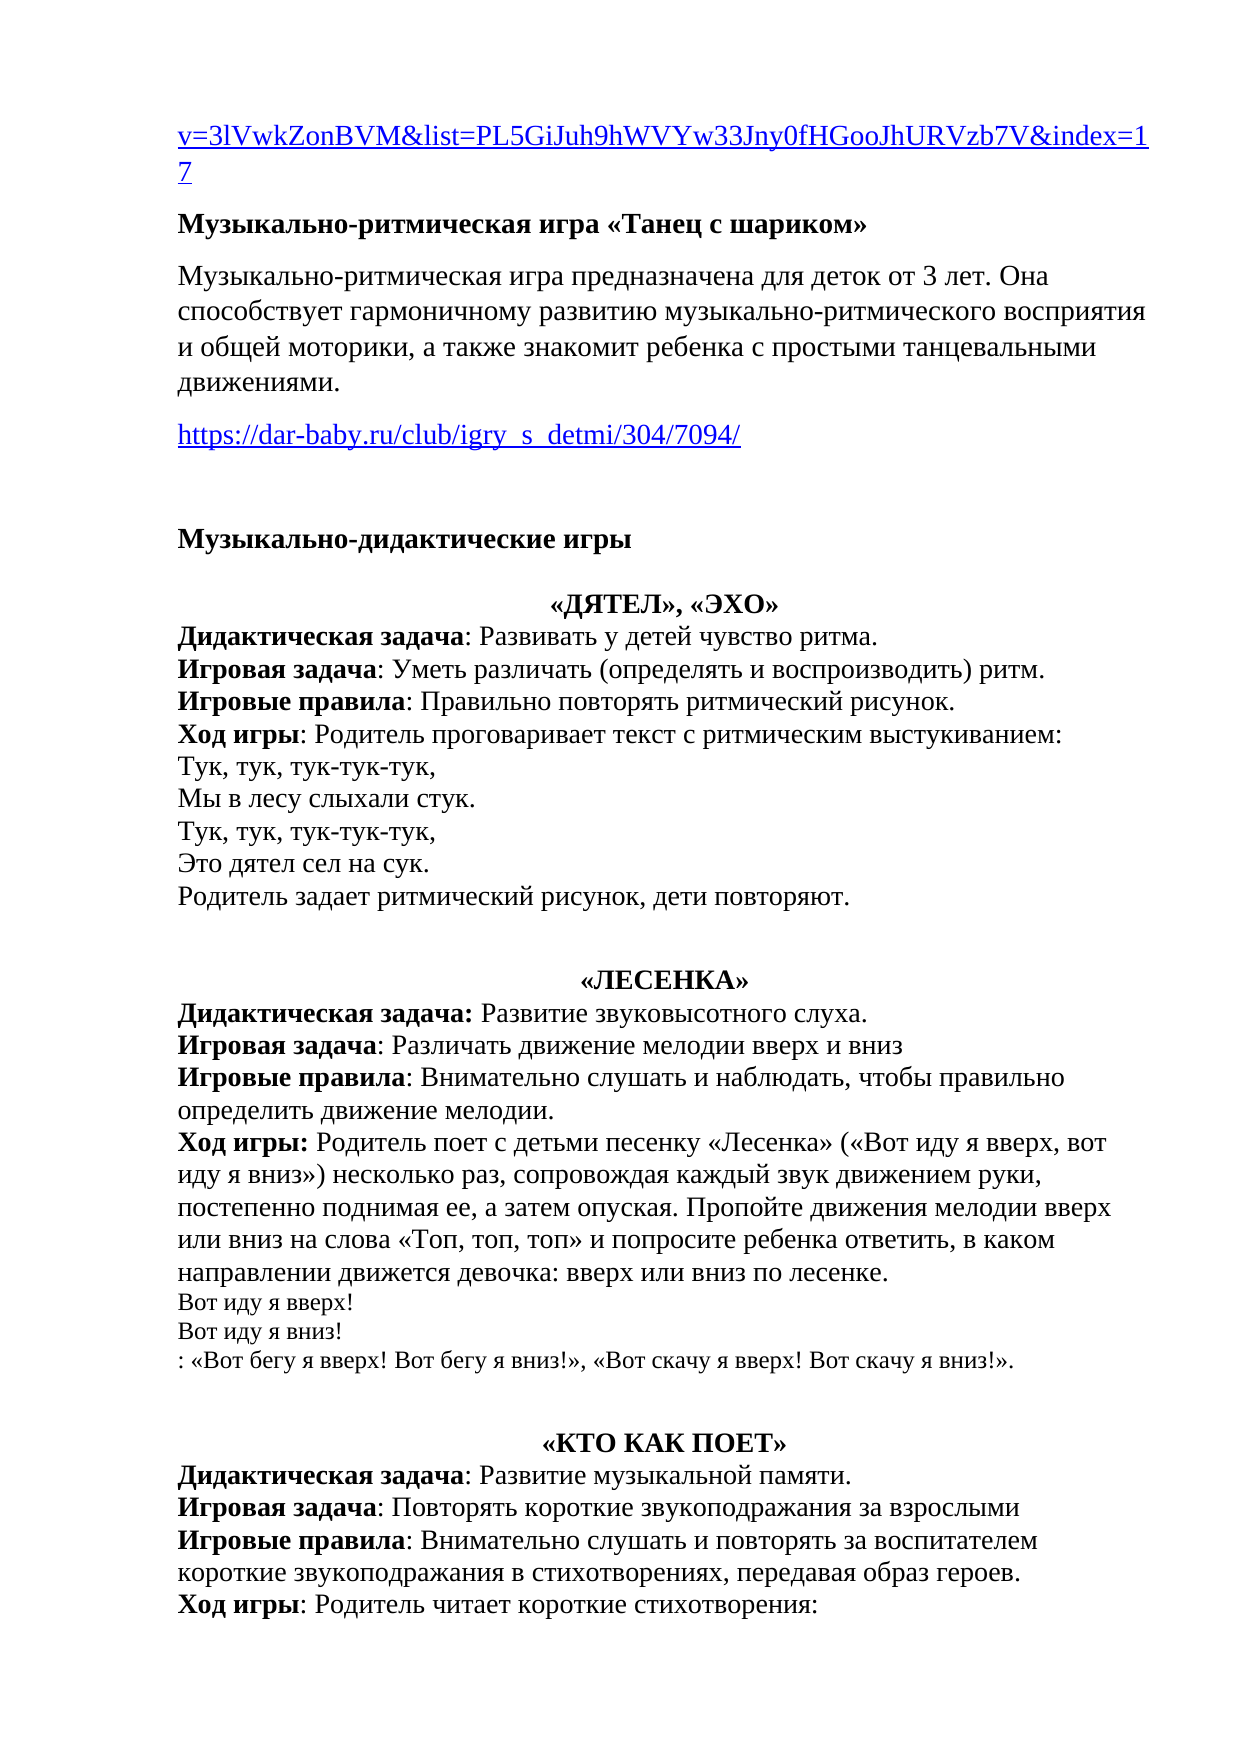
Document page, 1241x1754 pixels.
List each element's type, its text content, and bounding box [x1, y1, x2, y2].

text Игровая задача: Повторять короткие звукоподражания за взрослыми [177, 1490, 1152, 1523]
text Игровые правила: Внимательно слушать и повторять за воспитателем короткие звукоподражания в стихотворениях, передавая образ героев. [177, 1523, 1152, 1588]
text Музыкально-ритмическая игра предназначена для деток от 3 лет. Она способствует гармоничному развитию музыкально-ритмического восприятия и общей моторики, а также знакомит ребенка с простыми танцевальными движениями. [177, 258, 1152, 398]
text «ДЯТЕЛ», «ЭХО» [177, 587, 1152, 619]
text Мы в лесу слыхали стук. [177, 781, 1152, 814]
text Вот иду я вверх! [177, 1287, 1152, 1316]
text Это дятел сел на сук. [177, 846, 1152, 879]
text Музыкально-ритмическая игра «Танец с шариком» [177, 206, 1152, 239]
text Ход игры: Родитель читает короткие стихотворения: [177, 1588, 1152, 1620]
text Дидактическая задача: Развитие звуковысотного слуха. [177, 996, 1152, 1028]
text Вот иду я вниз! [177, 1316, 1152, 1345]
text «КТО КАК ПОЕТ» [177, 1426, 1152, 1458]
text Игровая задача: Различать движение мелодии вверх и вниз [177, 1028, 1152, 1060]
text Ход игры: Родитель проговаривает текст с ритмическим выстукиванием: [177, 717, 1152, 749]
text Родитель задает ритмический рисунок, дети повторяют. [177, 879, 1152, 911]
text Дидактическая задача: Развитие музыкальной памяти. [177, 1458, 1152, 1490]
text Игровая задача: Уметь различать (определять и воспроизводить) ритм. [177, 652, 1152, 684]
text Дидактическая задача: Развивать у детей чувство ритма. [177, 619, 1152, 652]
text Музыкально-дидактические игры [177, 521, 1152, 555]
text Игровые правила: Внимательно слушать и наблюдать, чтобы правильно определить движение мелодии. [177, 1060, 1152, 1125]
text Тук, тук, тук-тук-тук, [177, 814, 1152, 846]
text Ход игры: Родитель поет с детьми песенку «Лесенка» («Вот иду я вверх, вот иду я вниз») несколько раз, сопровождая каждый звук движением руки, постепенно поднимая ее, а затем опуская. Пропойте движения мелодии вверх или вниз на слова «Топ, топ, топ» и попросите ребенка ответить, в каком направлении движется девочка: вверх или вниз по лесенке. [177, 1125, 1152, 1287]
text https://dar-baby.ru/club/igry_s_detmi/304/7094/ [177, 417, 1152, 450]
text Тук, тук, тук-тук-тук, [177, 749, 1152, 781]
text «ЛЕСЕНКА» [177, 963, 1152, 996]
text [177, 118, 1152, 187]
text : «Вот бегу я вверх! Вот бегу я вниз!», «Вот скачу я вверх! Вот скачу я вниз!». [177, 1345, 1152, 1373]
text Игровые правила: Правильно повторять ритмический рисунок. [177, 684, 1152, 717]
